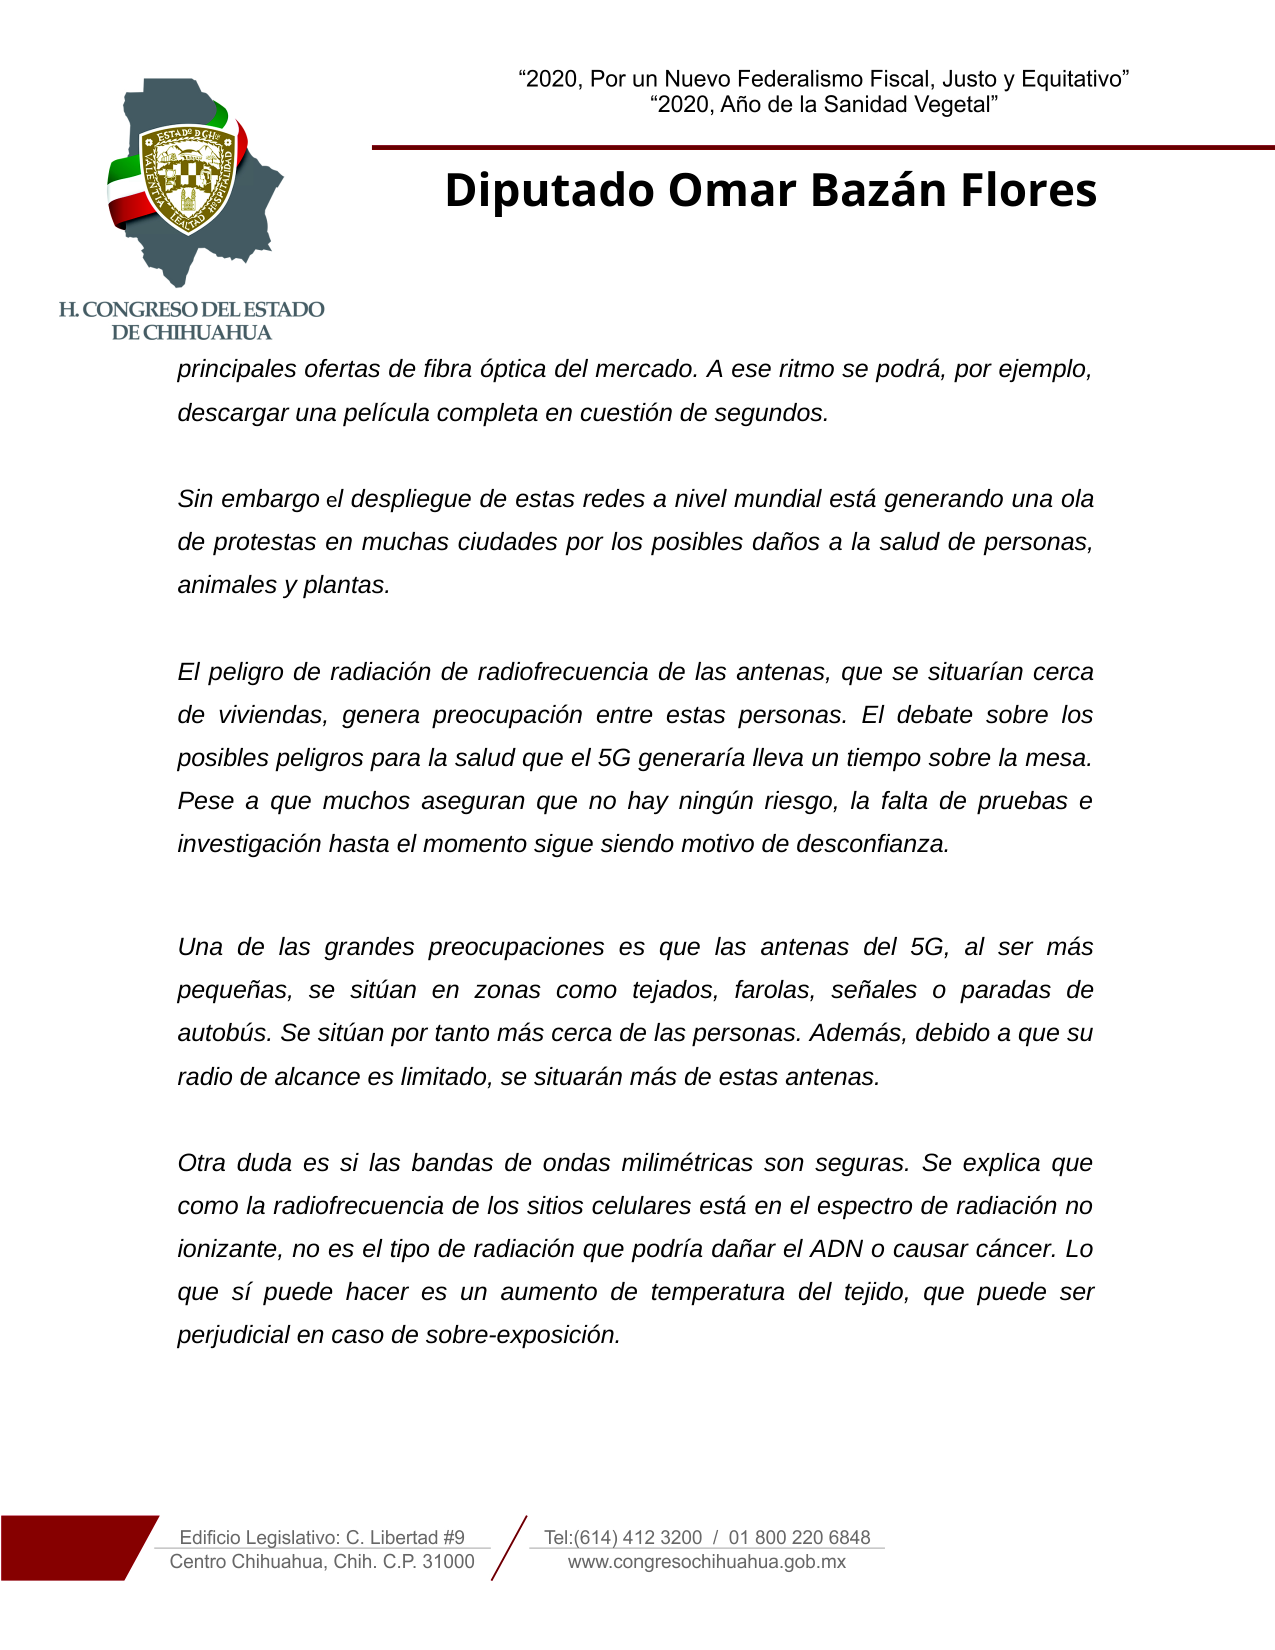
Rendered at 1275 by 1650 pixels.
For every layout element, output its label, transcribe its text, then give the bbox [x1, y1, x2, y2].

text Sin embargo el despliegue de estas redes a nivel mundial está generando una ola de protestas en muchas ciudades por los posibles daños a la salud de personas, animales y plantas. [177, 484, 1098, 599]
text Otra duda es si las bandas de ondas milimétricas son seguras. Se explica que como la radiofrecuencia de los sitios celulares está en el espectro de radiación no ionizante, no es el tipo de radiación que podría dañar el ADN o causar cáncer. Lo que sí puede hacer es un aumento de temperatura del tejido, que puede ser perjudicial en caso de sobre-exposición. [177, 1148, 1098, 1349]
text Una de las grandes preocupaciones es que las antenas del 5G, al ser más pequeñas, se sitúan en zonas como tejados, farolas, señales o paradas de autobús. Se sitúan por tanto más cerca de las personas. Además, debido a que su radio de alcance es limitado, se situarán más de estas antenas. [177, 932, 1098, 1090]
text El peligro de radiación de radiofrecuencia de las antenas, que se situarían cerca de viviendas, genera preocupación entre estas personas. El debate sobre los posibles peligros para la salud que el 5G generaría lleva un tiempo sobre la mesa. Pese a que muchos aseguran que no hay ningún riesgo, la falta de pruebas e investigación hasta el momento sigue siendo motivo de desconfianza. [177, 657, 1098, 858]
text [177, 354, 1098, 426]
picture [0, 0, 1275, 1644]
